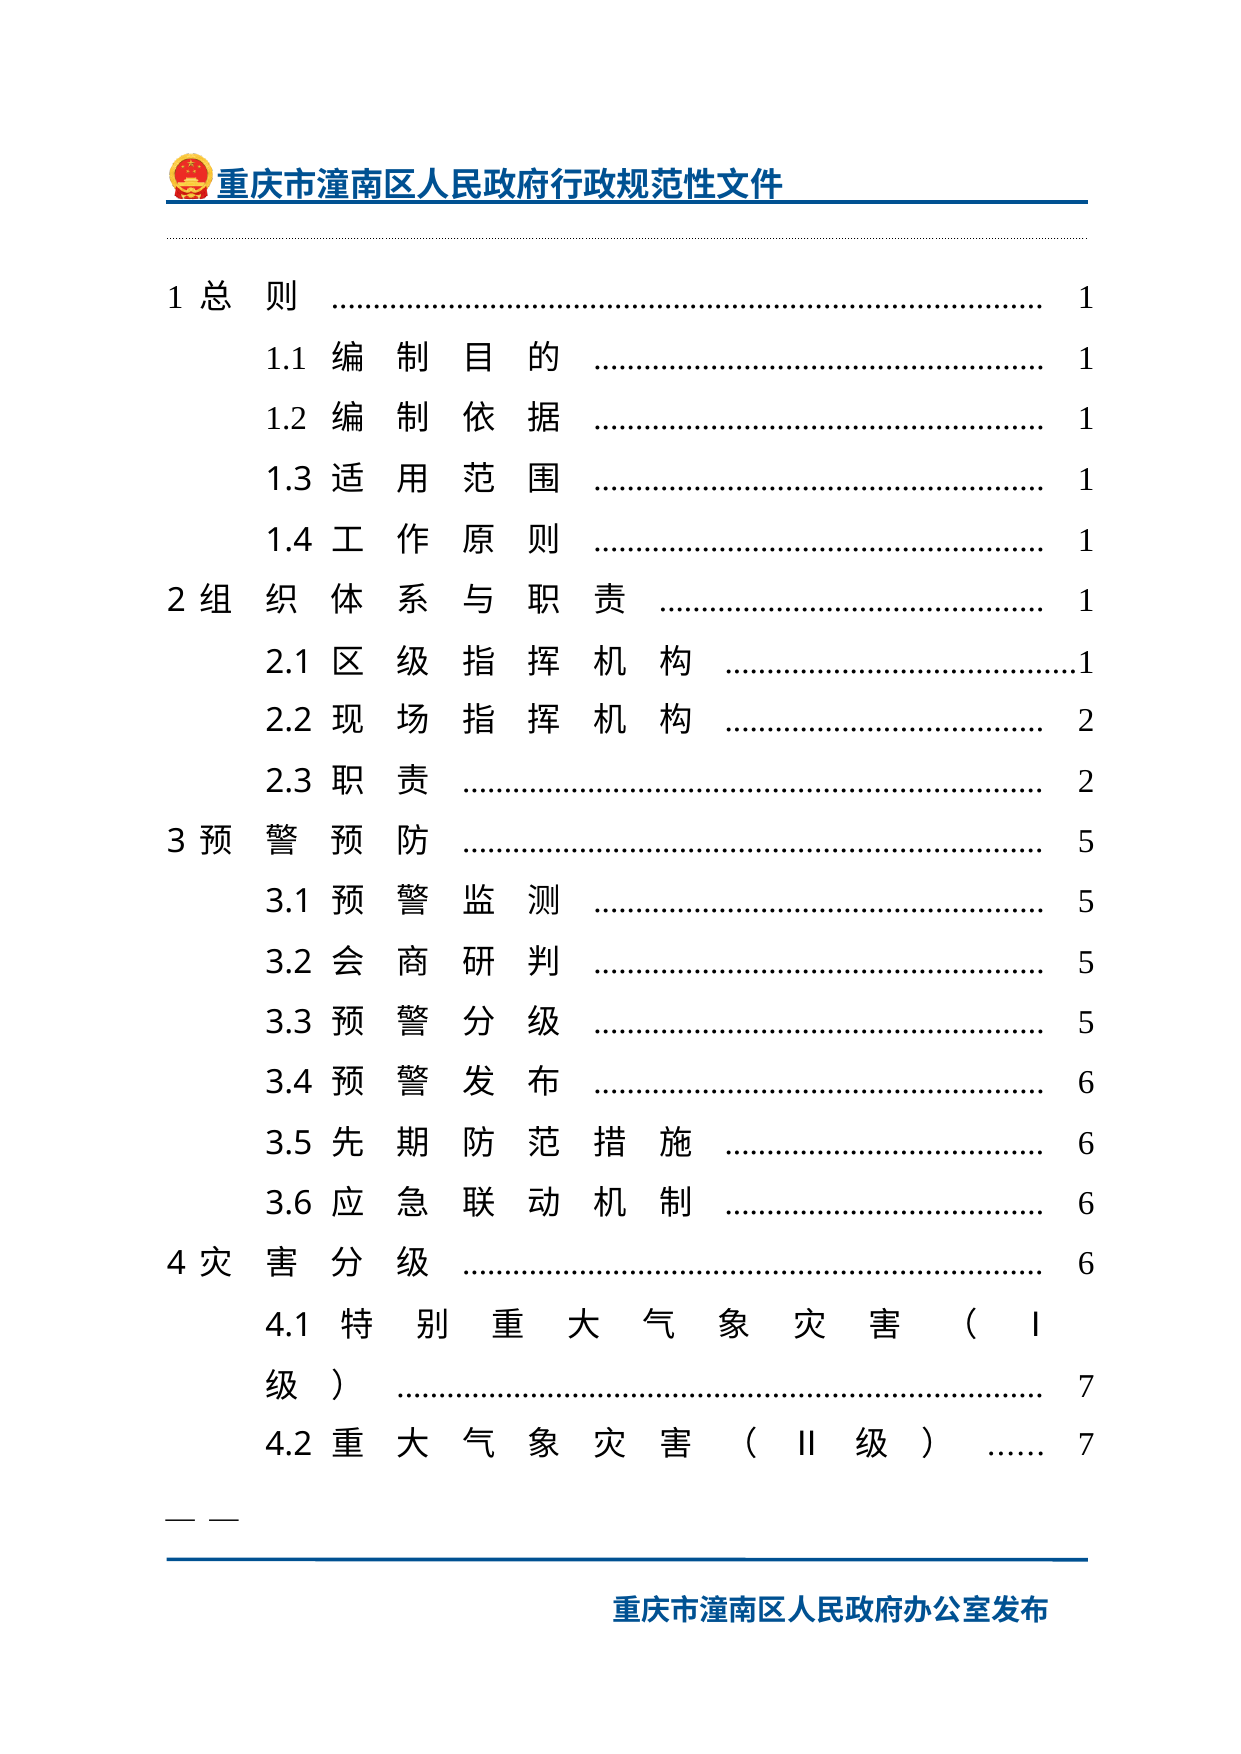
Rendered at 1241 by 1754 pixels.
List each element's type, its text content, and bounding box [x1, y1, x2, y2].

text 4灾害分级 6 [167, 1232, 1085, 1292]
text 1总则 1 [167, 267, 1085, 327]
text 3.6应急联动机制 6 [232, 1171, 1085, 1232]
text 2.3职责 2 [232, 749, 1085, 809]
text 3.4预警发布 6 [232, 1051, 1085, 1111]
text 3.1预警监测 5 [232, 870, 1085, 930]
text 2.2现场指挥机构 2 [232, 689, 1085, 749]
text 1.1编制目的 1 [232, 327, 1085, 387]
text 3.5先期防范措施 6 [232, 1111, 1085, 1171]
text 2.1区级指挥机构 1 [232, 628, 1085, 689]
text 3.3预警分级 5 [232, 990, 1085, 1051]
text 3预警预防 5 [167, 809, 1085, 870]
text 3.2会商研判 5 [232, 930, 1085, 990]
text 4.1特别重大气象灾害（Ⅰ级） 7 [232, 1292, 1085, 1413]
text 4.2重大气象灾害（Ⅱ级） 7 [232, 1413, 1085, 1473]
text 1.4工作原则 1 [232, 508, 1085, 568]
picture [165, 151, 217, 203]
text 1.2编制依据 1 [232, 387, 1085, 448]
text 2组织体系与职责 1 [167, 568, 1085, 628]
text 1.3适用范围 1 [232, 448, 1085, 508]
